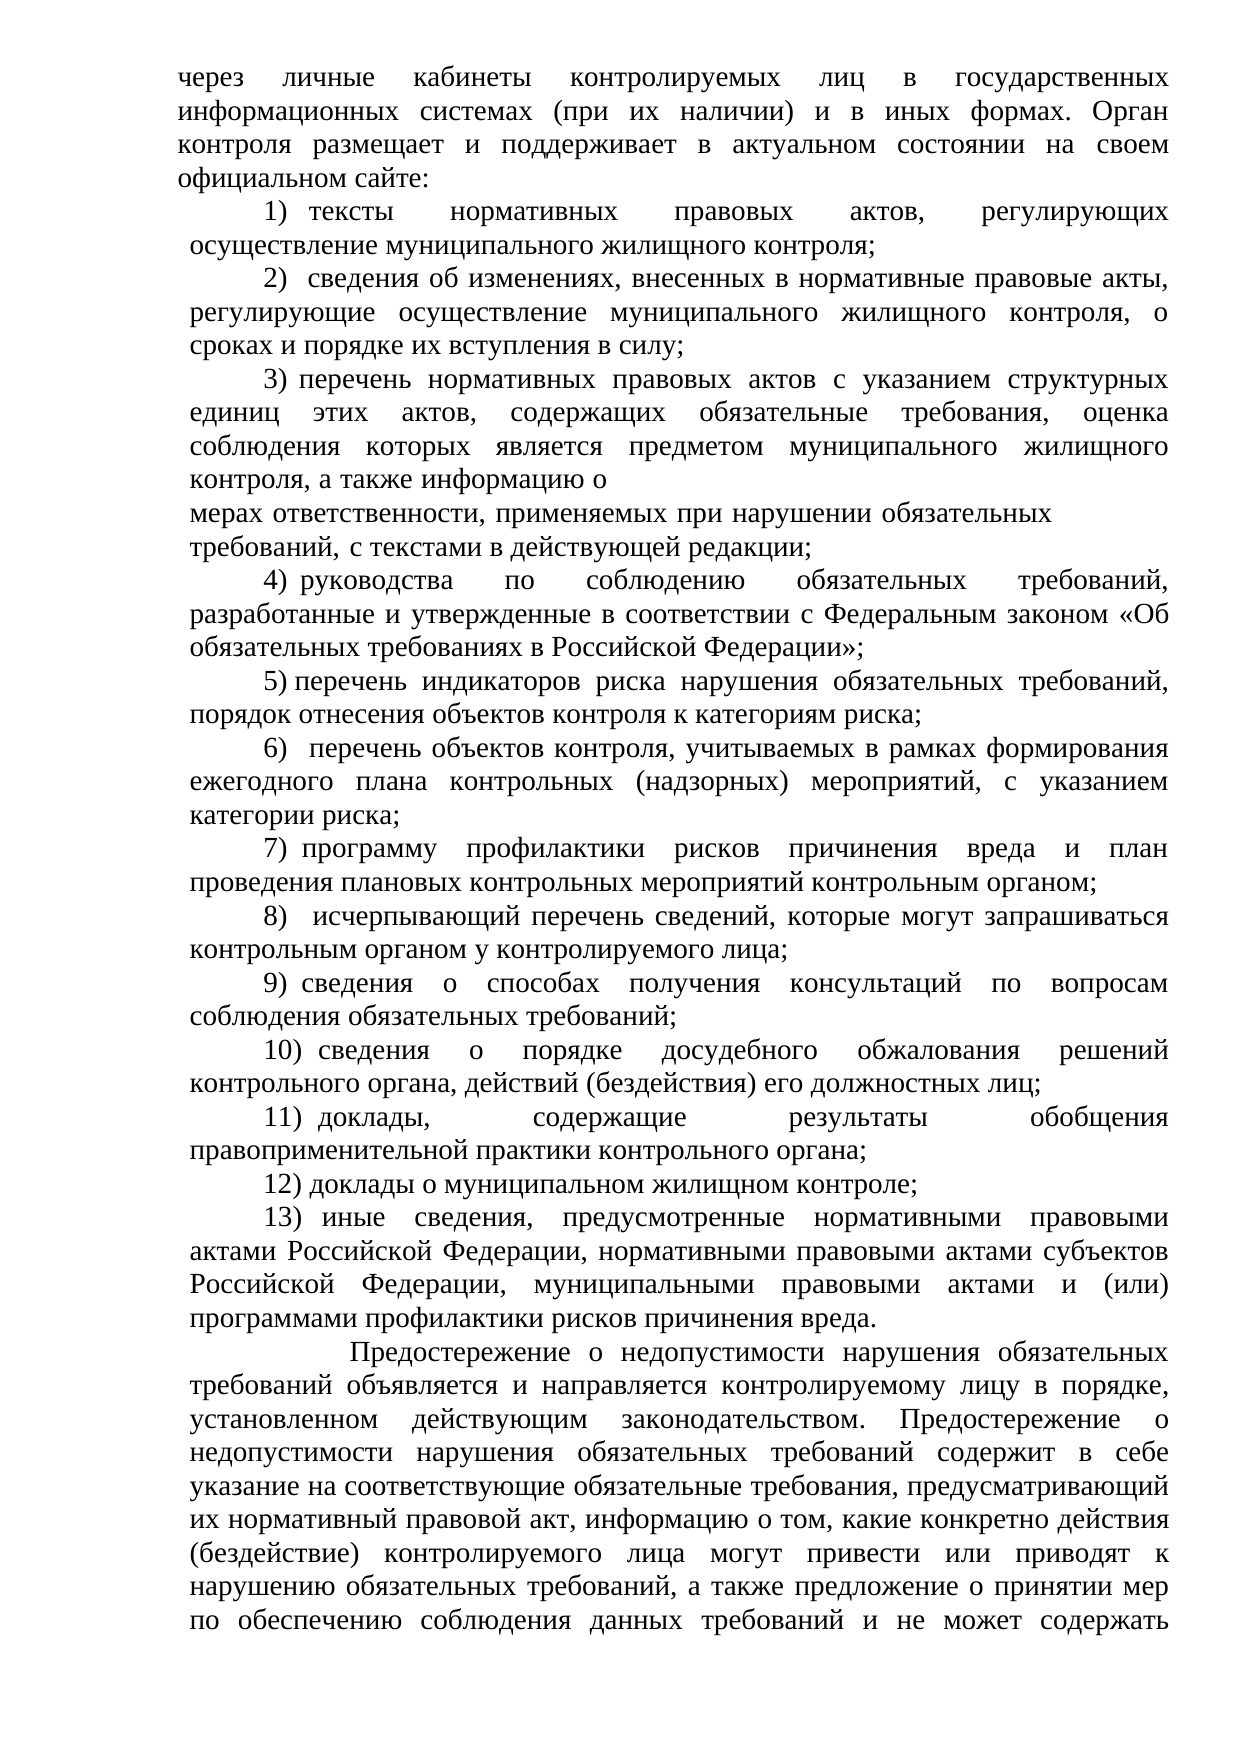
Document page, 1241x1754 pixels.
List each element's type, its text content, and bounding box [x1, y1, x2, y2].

text мерах ответственности, применяемых при нарушении обязательных требований, с текстами в действующей редакции; [189, 495, 1181, 562]
list сведения о способах получения консультаций по вопросам соблюдения обязательных требований; [189, 965, 1169, 1032]
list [189, 1334, 1169, 1636]
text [177, 59, 1169, 193]
list тексты нормативных правовых актов, регулирующих осуществление муниципального жилищного контроля; [189, 193, 1169, 260]
list доклады, содержащие результаты обобщения правоприменительной практики контрольного органа; [189, 1099, 1169, 1166]
list сведения об изменениях, внесенных в нормативные правовые акты, регулирующие осуществление муниципального жилищного контроля, о сроках и порядке их вступления в силу; [189, 260, 1169, 361]
list перечень индикаторов риска нарушения обязательных требований, порядок отнесения объектов контроля к категориям риска; [189, 663, 1169, 730]
list программу профилактики рисков причинения вреда и план проведения плановых контрольных мероприятий контрольным органом; [189, 831, 1169, 898]
list сведения о порядке досудебного обжалования решений контрольного органа, действий (бездействия) его должностных лиц; [189, 1032, 1169, 1099]
list руководства по соблюдению обязательных требований, разработанные и утвержденные в соответствии с Федеральным законом «Об обязательных требованиях в Российской Федерации»; [189, 562, 1169, 663]
list перечень объектов контроля, учитываемых в рамках формирования ежегодного плана контрольных (надзорных) мероприятий, с указанием категории риска; [189, 730, 1169, 831]
list доклады о муниципальном жилищном контроле; [263, 1166, 1181, 1199]
list иные сведения, предусмотренные нормативными правовыми актами Российской Федерации, нормативными правовыми актами субъектов Российской Федерации, муниципальными правовыми актами и (или) программами профилактики рисков причинения вреда. [189, 1199, 1169, 1334]
list перечень нормативных правовых актов с указанием структурных единиц этих актов, содержащих обязательные требования, оценка соблюдения которых является предметом муниципального жилищного контроля, а также информацию о [189, 361, 1169, 495]
list исчерпывающий перечень сведений, которые могут запрашиваться контрольным органом у контролируемого лица; [189, 898, 1169, 965]
